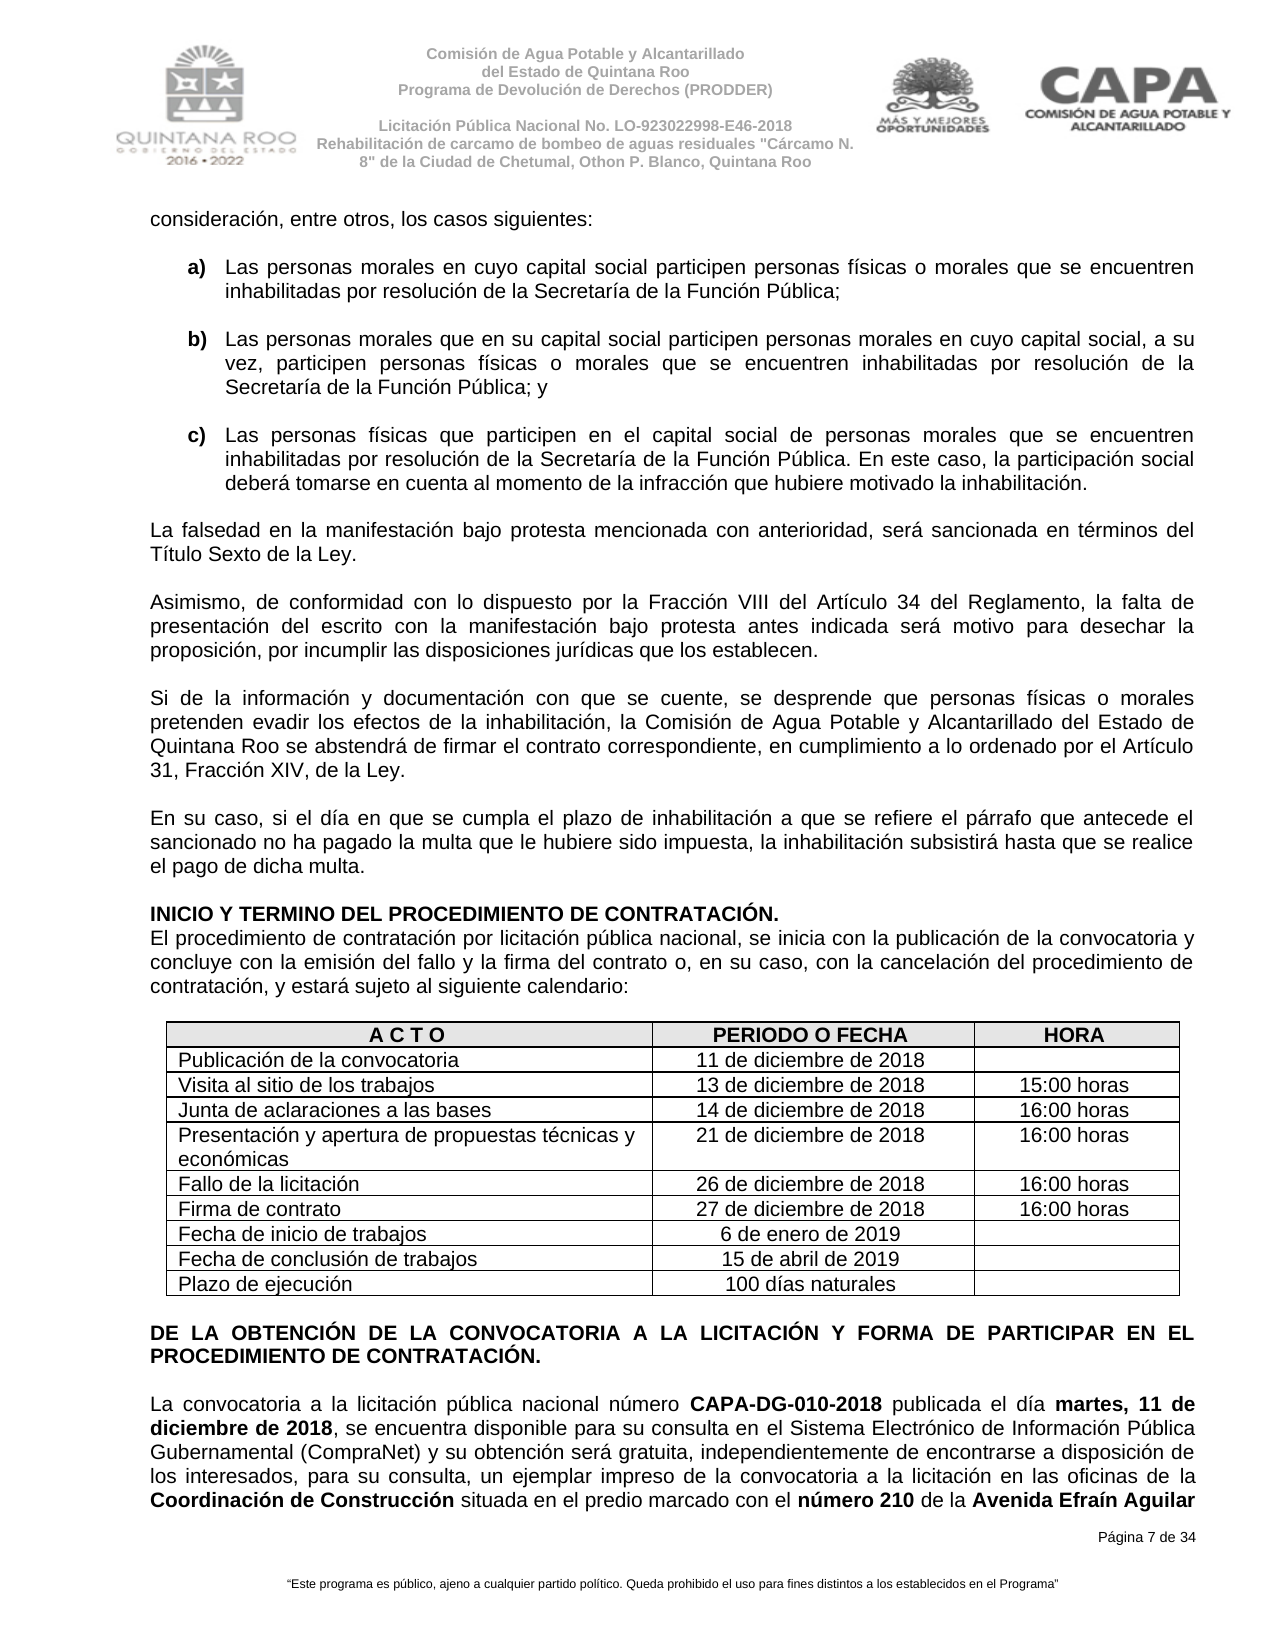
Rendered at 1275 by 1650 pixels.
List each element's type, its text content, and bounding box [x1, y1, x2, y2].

table_cell 13 de diciembre de 2018 [653, 1073, 974, 1096]
table_cell 100 días naturales [653, 1271, 974, 1295]
table_cell 16:00 horas [975, 1098, 1179, 1121]
list Las personas físicas que participen en el capital social de personas morales que se encuentren inhabilitadas por resolución de la Secretaría de la Función Pública. En este caso, la participación social deberá tomarse en cuenta al momento de la infracción que hubiere motivado la inhabilitación. [187, 422, 1196, 494]
list Las personas morales en cuyo capital social participen personas físicas o morales que se encuentren inhabilitadas por resolución de la Secretaría de la Función Pública; [187, 255, 1196, 303]
table_cell [975, 1246, 1179, 1270]
table_cell Fallo de la licitación [167, 1171, 652, 1195]
table_header PERIODO O FECHA [653, 1023, 974, 1046]
table_cell Fecha de conclusión de trabajos [167, 1246, 652, 1270]
table_cell 16:00 horas [975, 1196, 1179, 1220]
table_cell 15:00 horas [975, 1073, 1179, 1096]
table_cell 6 de enero de 2019 [653, 1221, 974, 1245]
text En su caso, si el día en que se cumpla el plazo de inhabilitación a que se refiere el párrafo que antecede el sancionado no ha pagado la multa que le hubiere sido impuesta, la inhabilitación subsistirá hasta que se realice el pago de dicha multa. [150, 806, 1196, 878]
list Las personas morales que en su capital social participen personas morales en cuyo capital social, a su vez, participen personas físicas o morales que se encuentren inhabilitadas por resolución de la Secretaría de la Función Pública; y [187, 327, 1196, 398]
table_cell Plazo de ejecución [167, 1271, 652, 1295]
text El procedimiento de contratación por licitación pública nacional, se inicia con la publicación de la convocatoria y concluye con la emisión del fallo y la firma del contrato o, en su caso, con la cancelación del procedimiento de contratación, y estará sujeto al siguiente calendario: [150, 926, 1196, 997]
table_cell Junta de aclaraciones a las bases [167, 1098, 652, 1121]
table_cell 16:00 horas [975, 1171, 1179, 1195]
table_cell 11 de diciembre de 2018 [653, 1048, 974, 1071]
table_cell 15 de abril de 2019 [653, 1246, 974, 1270]
table_cell Visita al sitio de los trabajos [167, 1073, 652, 1096]
table_cell 14 de diciembre de 2018 [653, 1098, 974, 1121]
table_cell Firma de contrato [167, 1196, 652, 1220]
table_cell 27 de diciembre de 2018 [653, 1196, 974, 1220]
table_header A C T O [167, 1023, 652, 1046]
table_cell 21 de diciembre de 2018 [653, 1123, 974, 1170]
table_cell [975, 1048, 1179, 1071]
table_cell [975, 1271, 1179, 1295]
table_cell Publicación de la convocatoria [167, 1048, 652, 1071]
table_cell 16:00 horas [975, 1123, 1179, 1170]
text La falsedad en la manifestación bajo protesta mencionada con anterioridad, será sancionada en términos del Título Sexto de la Ley. [150, 518, 1196, 566]
table_cell [975, 1221, 1179, 1245]
text DE LA OBTENCIÓN DE LA CONVOCATORIA A LA LICITACIÓN Y FORMA DE PARTICIPAR EN EL PROCEDIMIENTO DE CONTRATACIÓN. [150, 1320, 1196, 1368]
table_header HORA [975, 1023, 1179, 1046]
table_cell Fecha de inicio de trabajos [167, 1221, 652, 1245]
text INICIO Y TERMINO DEL PROCEDIMIENTO DE CONTRATACIÓN. [150, 902, 1196, 926]
text Si de la información y documentación con que se cuente, se desprende que personas físicas o morales pretenden evadir los efectos de la inhabilitación, la Comisión de Agua Potable y Alcantarillado del Estado de Quintana Roo se abstendrá de firmar el contrato correspondiente, en cumplimiento a lo ordenado por el Artículo 31, Fracción XIV, de la Ley. [150, 686, 1196, 782]
picture [110, 13, 1235, 186]
table_cell 26 de diciembre de 2018 [653, 1171, 974, 1195]
text Asimismo, de conformidad con lo dispuesto por la Fracción VIII del Artículo 34 del Reglamento, la falta de presentación del escrito con la manifestación bajo protesta antes indicada será motivo para desechar la proposición, por incumplir las disposiciones jurídicas que los establecen. [150, 590, 1196, 662]
table_cell Presentación y apertura de propuestas técnicas y económicas [167, 1123, 652, 1170]
